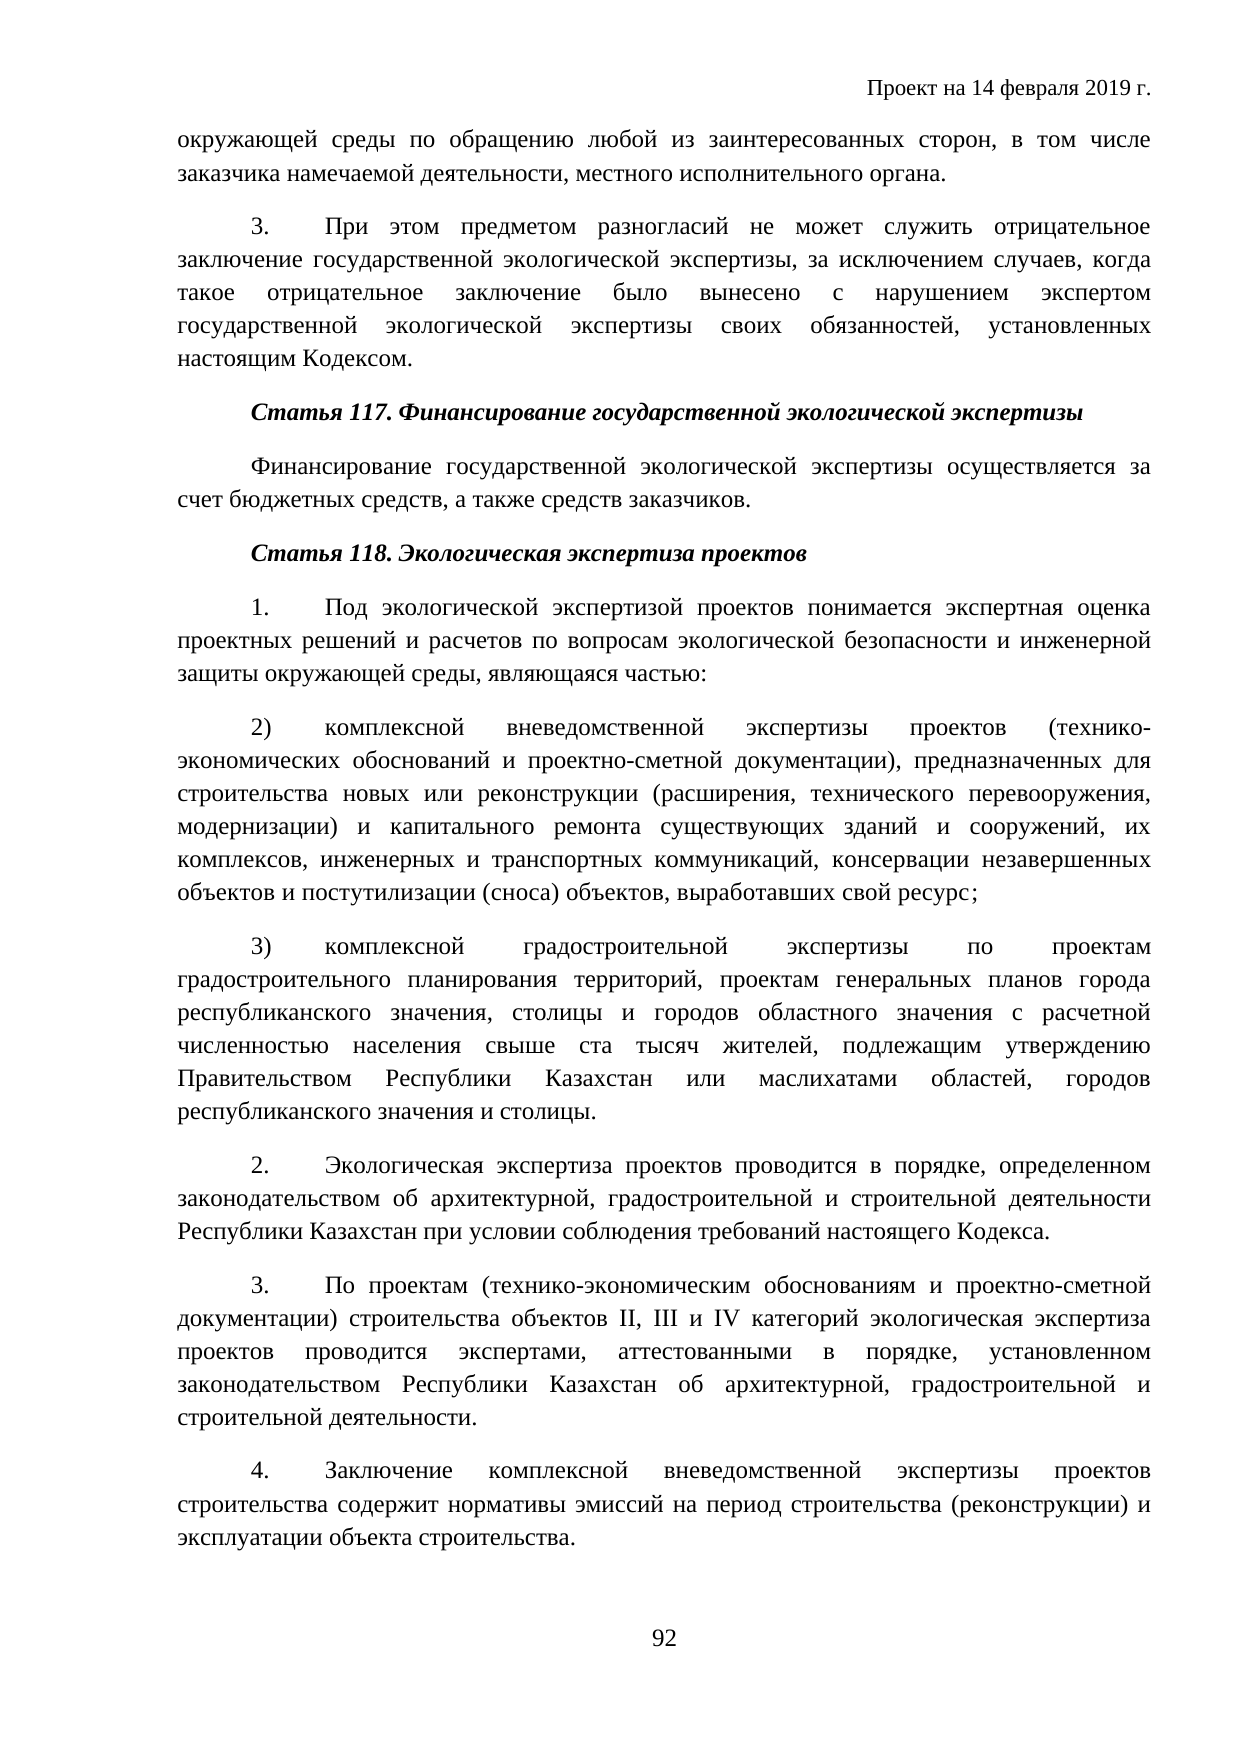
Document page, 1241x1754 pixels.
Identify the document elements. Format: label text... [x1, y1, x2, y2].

list комплексной вневедомственной экспертизы проектов (технико-экономических обоснований и проектно-сметной документации), предназначенных для строительства новых или реконструкции (расширения, технического перевооружения, модернизации) и капитального ремонта существующих зданий и сооружений, их комплексов, инженерных и транспортных коммуникаций, консервации незавершенных объектов и постутилизации (сноса) объектов, выработавших свой ресурс; [177, 712, 1152, 906]
list По проектам (технико-экономическим обоснованиям и проектно-сметной документации) строительства объектов II, III и IV категорий экологическая экспертиза проектов проводится экспертами, аттестованными в порядке, установленном законодательством Республики Казахстан об архитектурной, градостроительной и строительной деятельности. [177, 1270, 1152, 1431]
list Экологическая экспертиза проектов проводится в порядке, определенном законодательством об архитектурной, градостроительной и строительной деятельности Республики Казахстан при условии соблюдения требований настоящего Кодекса. [177, 1150, 1152, 1244]
list При этом предметом разногласий не может служить отрицательное заключение государственной экологической экспертизы, за исключением случаев, когда такое отрицательное заключение было вынесено с нарушением экспертом государственной экологической экспертизы своих обязанностей, установленных настоящим Кодексом. [177, 211, 1152, 372]
subtitle Финансирование государственной экологической экспертизы [177, 397, 1152, 426]
subtitle Экологическая экспертиза проектов [177, 538, 1152, 567]
list Заключение комплексной вневедомственной экспертизы проектов строительства содержит нормативы эмиссий на период строительства (реконструкции) и эксплуатации объекта строительства. [177, 1456, 1152, 1550]
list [177, 124, 1152, 186]
text Финансирование государственной экологической экспертизы осуществляется за счет бюджетных средств, а также средств заказчиков. [177, 451, 1152, 513]
list Под экологической экспертизой проектов понимается экспертная оценка проектных решений и расчетов по вопросам экологической безопасности и инженерной защиты окружающей среды, являющаяся частью: [177, 592, 1152, 687]
list комплексной градостроительной экспертизы по проектам градостроительного планирования территорий, проектам генеральных планов города республиканского значения, столицы и городов областного значения с расчетной численностью населения свыше ста тысяч жителей, подлежащим утверждению Правительством Республики Казахстан или маслихатами областей, городов республиканского значения и столицы. [177, 931, 1152, 1125]
